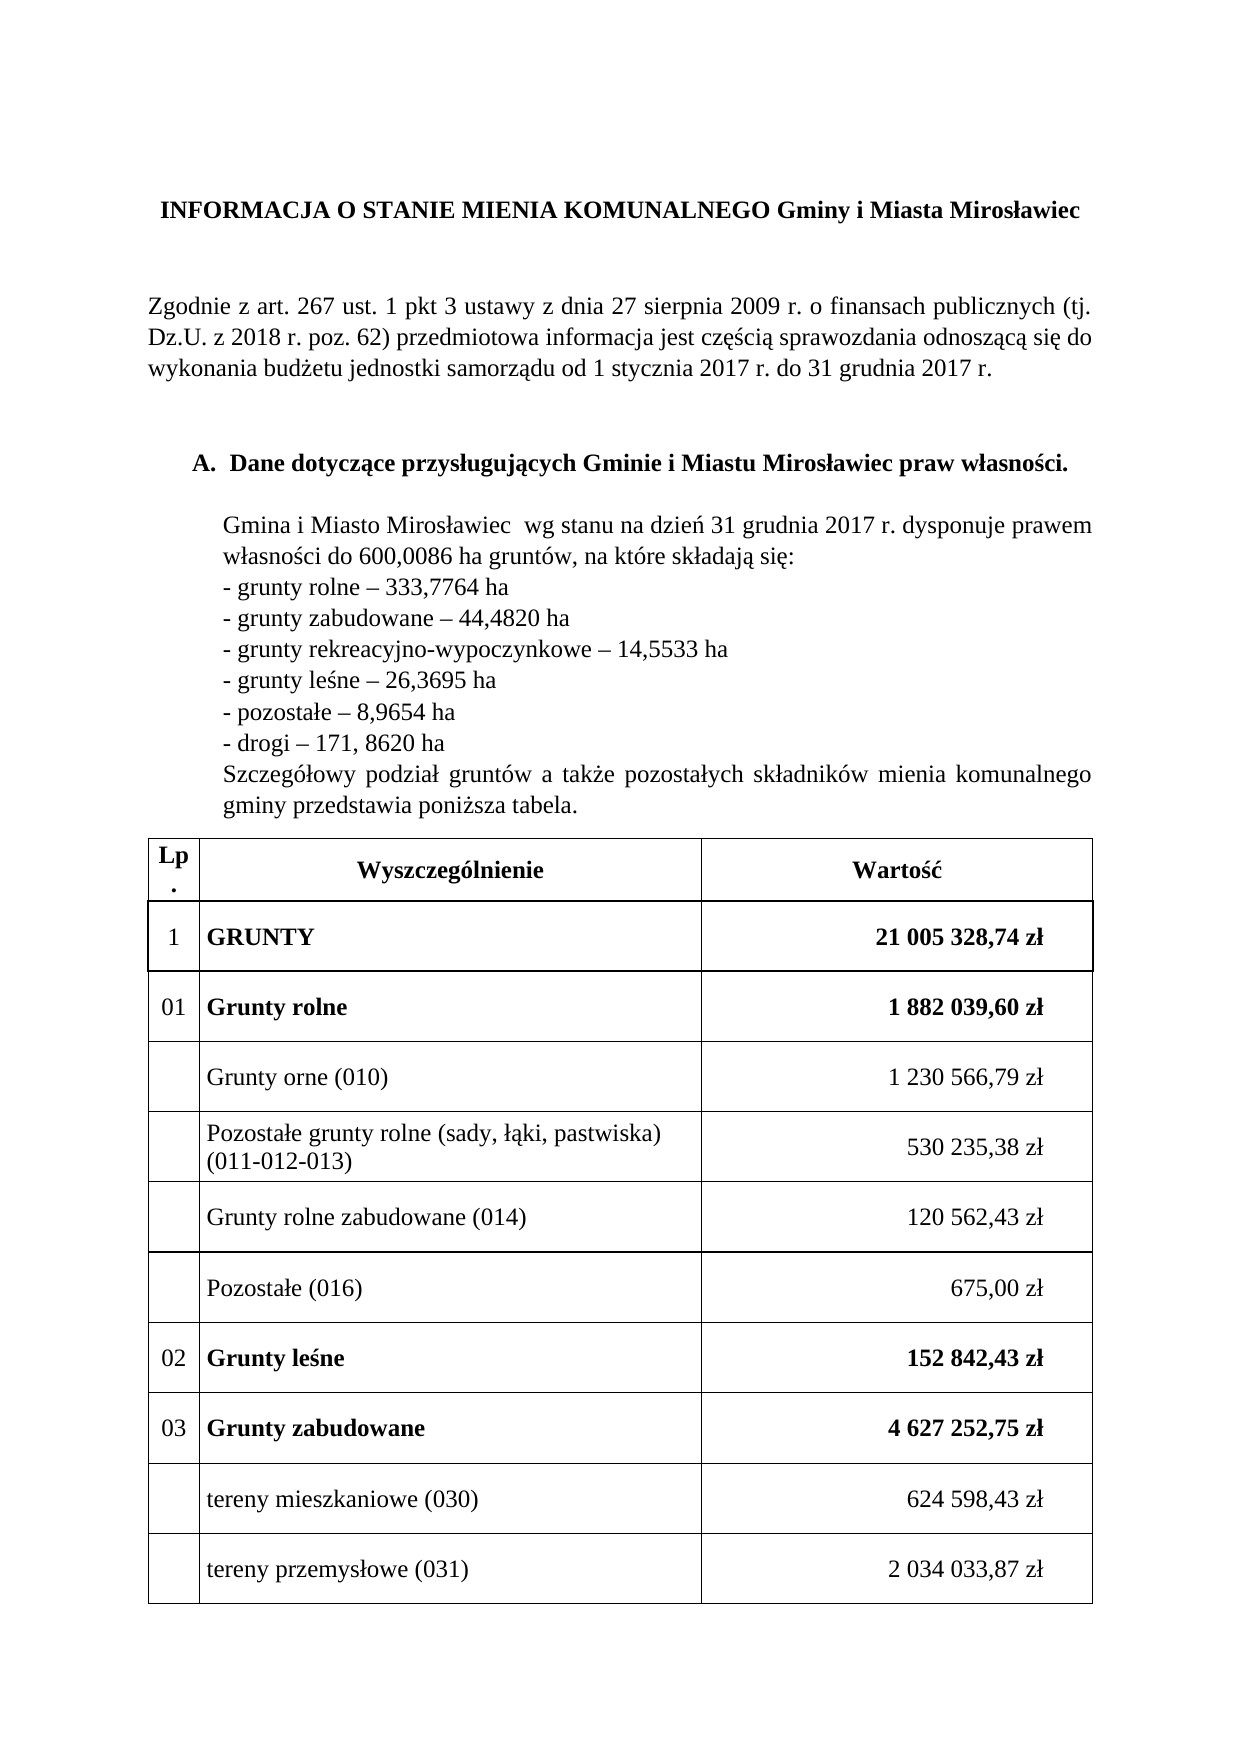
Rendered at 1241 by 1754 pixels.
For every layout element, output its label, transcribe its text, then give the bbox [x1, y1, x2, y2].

list Szczegółowy podział gruntów a także pozostałych składników mienia komunalnego gminy przedstawia poniższa tabela. [223, 759, 1093, 818]
table_cell Grunty leśne [200, 1323, 701, 1392]
table_cell Pozostałe (016) [200, 1253, 701, 1322]
table_cell tereny mieszkaniowe (030) [200, 1464, 701, 1533]
table_cell [149, 1253, 199, 1322]
list - grunty rekreacyjno-wypoczynkowe – 14,5533 ha [223, 634, 1093, 663]
table_cell [149, 1182, 199, 1251]
table_cell tereny przemysłowe (031) [200, 1534, 701, 1603]
table_cell 03 [149, 1393, 199, 1462]
table_cell [149, 1112, 199, 1181]
table_cell [149, 1464, 199, 1533]
table_cell 1 230 566,79 zł [702, 1042, 1092, 1111]
table_cell 1 882 039,60 zł [702, 972, 1092, 1041]
table_cell Grunty rolne [200, 972, 701, 1041]
table_cell 120 562,43 zł [702, 1182, 1092, 1251]
table_cell Pozostałe grunty rolne (sady, łąki, pastwiska) (011-012-013) [200, 1112, 701, 1181]
table_header Wyszczególnienie [200, 839, 701, 900]
text Zgodnie z art. 267 ust. 1 pkt 3 ustawy z dnia 27 sierpnia 2009 r. o finansach publicznych (tj. Dz.U. z 2018 r. poz. 62) przedmiotowa informacja jest częścią sprawozdania odnoszącą się do wykonania budżetu jednostki samorządu od 1 stycznia 2017 r. do 31 grudnia 2017 r. [148, 291, 1093, 382]
table_header Lp. [149, 839, 199, 900]
list Gmina i Miasto Mirosławiec wg stanu na dzień 31 grudnia 2017 r. dysponuje prawem własności do 600,0086 ha gruntów, na które składają się: [223, 510, 1093, 570]
table_header Wartość [702, 839, 1092, 900]
table_cell 675,00 zł [702, 1253, 1092, 1322]
table_cell 2 034 033,87 zł [702, 1534, 1092, 1603]
list - pozostałe – 8,9654 ha [223, 697, 1093, 725]
table_cell 1 [149, 902, 199, 970]
table_cell 624 598,43 zł [702, 1464, 1092, 1533]
table_cell Grunty zabudowane [200, 1393, 701, 1462]
table_cell 530 235,38 zł [702, 1112, 1092, 1181]
table_cell 4 627 252,75 zł [702, 1393, 1092, 1462]
text INFORMACJA O STANIE MIENIA KOMUNALNEGO Gminy i Miasta Mirosławiec [148, 195, 1093, 224]
list - grunty rolne – 333,7764 ha [223, 572, 1093, 601]
table_cell 21 005 328,74 zł [702, 902, 1092, 970]
list - drogi – 171, 8620 ha [223, 728, 1093, 756]
table_cell Grunty orne (010) [200, 1042, 701, 1111]
table_cell 02 [149, 1323, 199, 1392]
table_cell GRUNTY [200, 902, 701, 970]
table_cell Grunty rolne zabudowane (014) [200, 1182, 701, 1251]
table_cell [149, 1042, 199, 1111]
table_cell 152 842,43 zł [702, 1323, 1092, 1392]
list - grunty leśne – 26,3695 ha [223, 666, 1093, 694]
table_cell 01 [149, 972, 199, 1041]
list - grunty zabudowane – 44,4820 ha [223, 603, 1093, 632]
list Dane dotyczące przysługujących Gminie i Miastu Mirosławiec praw własności. [192, 448, 1093, 477]
table_cell [149, 1534, 199, 1603]
